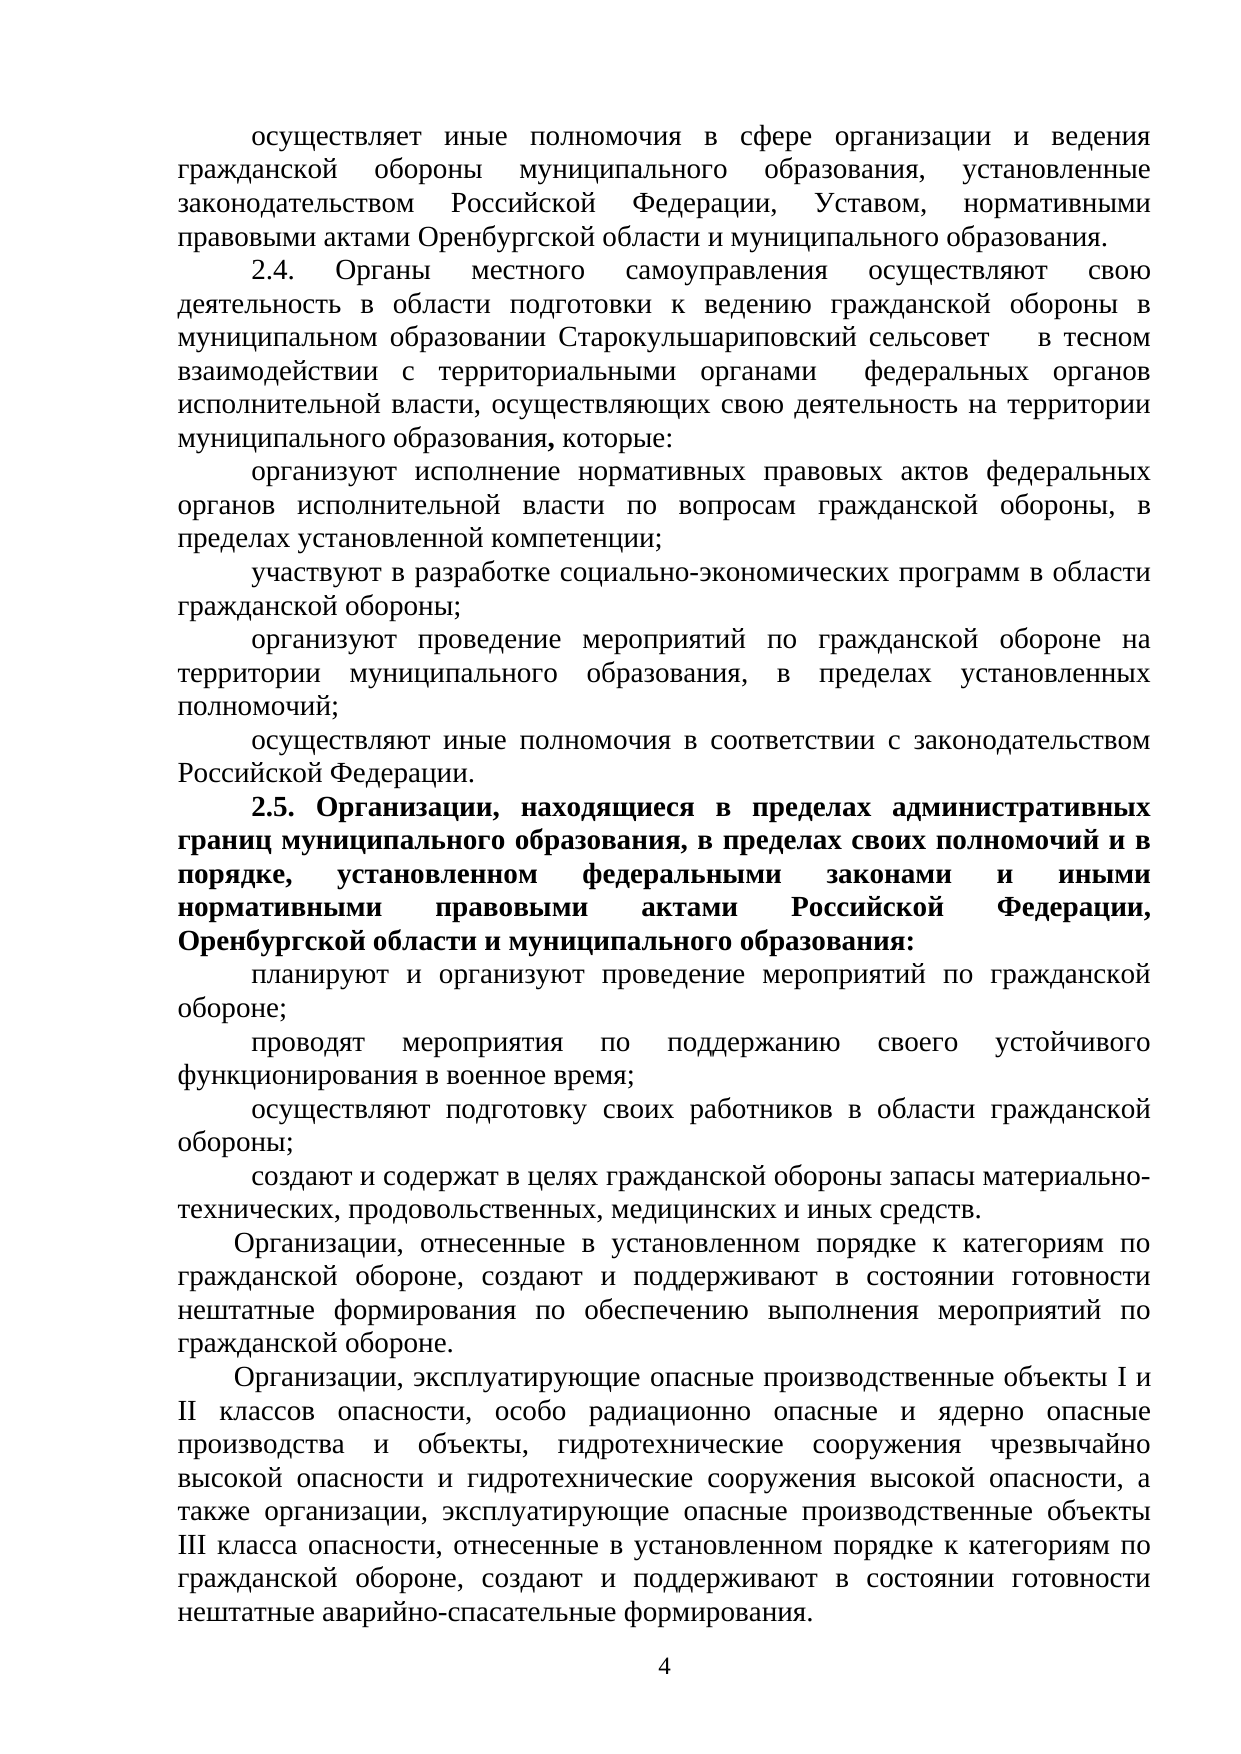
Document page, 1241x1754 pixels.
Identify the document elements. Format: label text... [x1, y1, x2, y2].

text 2.5. Организации, находящиеся в пределах административных границ муниципального образования, в пределах своих полномочий и в порядке, установленном федеральными законами и иными нормативными правовыми актами Российской Федерации, Оренбургской области и муниципального образования: [177, 789, 1152, 957]
text 2.4. Органы местного самоуправления осуществляют свою деятельность в области подготовки к ведению гражданской обороны в муниципальном образовании Старокульшариповский сельсовет в тесном взаимодействии с территориальными органами федеральных органов исполнительной власти, осуществляющих свою деятельность на территории муниципального образования, которые: [177, 252, 1152, 453]
text участвуют в разработке социально-экономических программ в области гражданской обороны; [177, 554, 1152, 621]
text осуществляют подготовку своих работников в области гражданской обороны; [177, 1091, 1152, 1158]
text Организации, эксплуатирующие опасные производственные объекты I и II классов опасности, особо радиационно опасные и ядерно опасные производства и объекты, гидротехнические сооружения чрезвычайно высокой опасности и гидротехнические сооружения высокой опасности, а также организации, эксплуатирующие опасные производственные объекты III класса опасности, отнесенные в установленном порядке к категориям по гражданской обороне, создают и поддерживают в состоянии готовности нештатные аварийно-спасательные формирования. [177, 1359, 1152, 1627]
text проводят мероприятия по поддержанию своего устойчивого функционирования в военное время; [177, 1024, 1152, 1091]
text осуществляет иные полномочия в сфере организации и ведения гражданской обороны муниципального образования, установленные законодательством Российской Федерации, Уставом, нормативными правовыми актами Оренбургской области и муниципального образования. [177, 118, 1152, 252]
text осуществляют иные полномочия в соответствии с законодательством Российской Федерации. [177, 722, 1152, 789]
text организуют проведение мероприятий по гражданской обороне на территории муниципального образования, в пределах установленных полномочий; [177, 621, 1152, 722]
text Организации, отнесенные в установленном порядке к категориям по гражданской обороне, создают и поддерживают в состоянии готовности нештатные формирования по обеспечению выполнения мероприятий по гражданской обороне. [177, 1225, 1152, 1359]
text организуют исполнение нормативных правовых актов федеральных органов исполнительной власти по вопросам гражданской обороны, в пределах установленной компетенции; [177, 453, 1152, 554]
text планируют и организуют проведение мероприятий по гражданской обороне; [177, 957, 1152, 1024]
text создают и содержат в целях гражданской обороны запасы материально-технических, продовольственных, медицинских и иных средств. [177, 1158, 1152, 1225]
